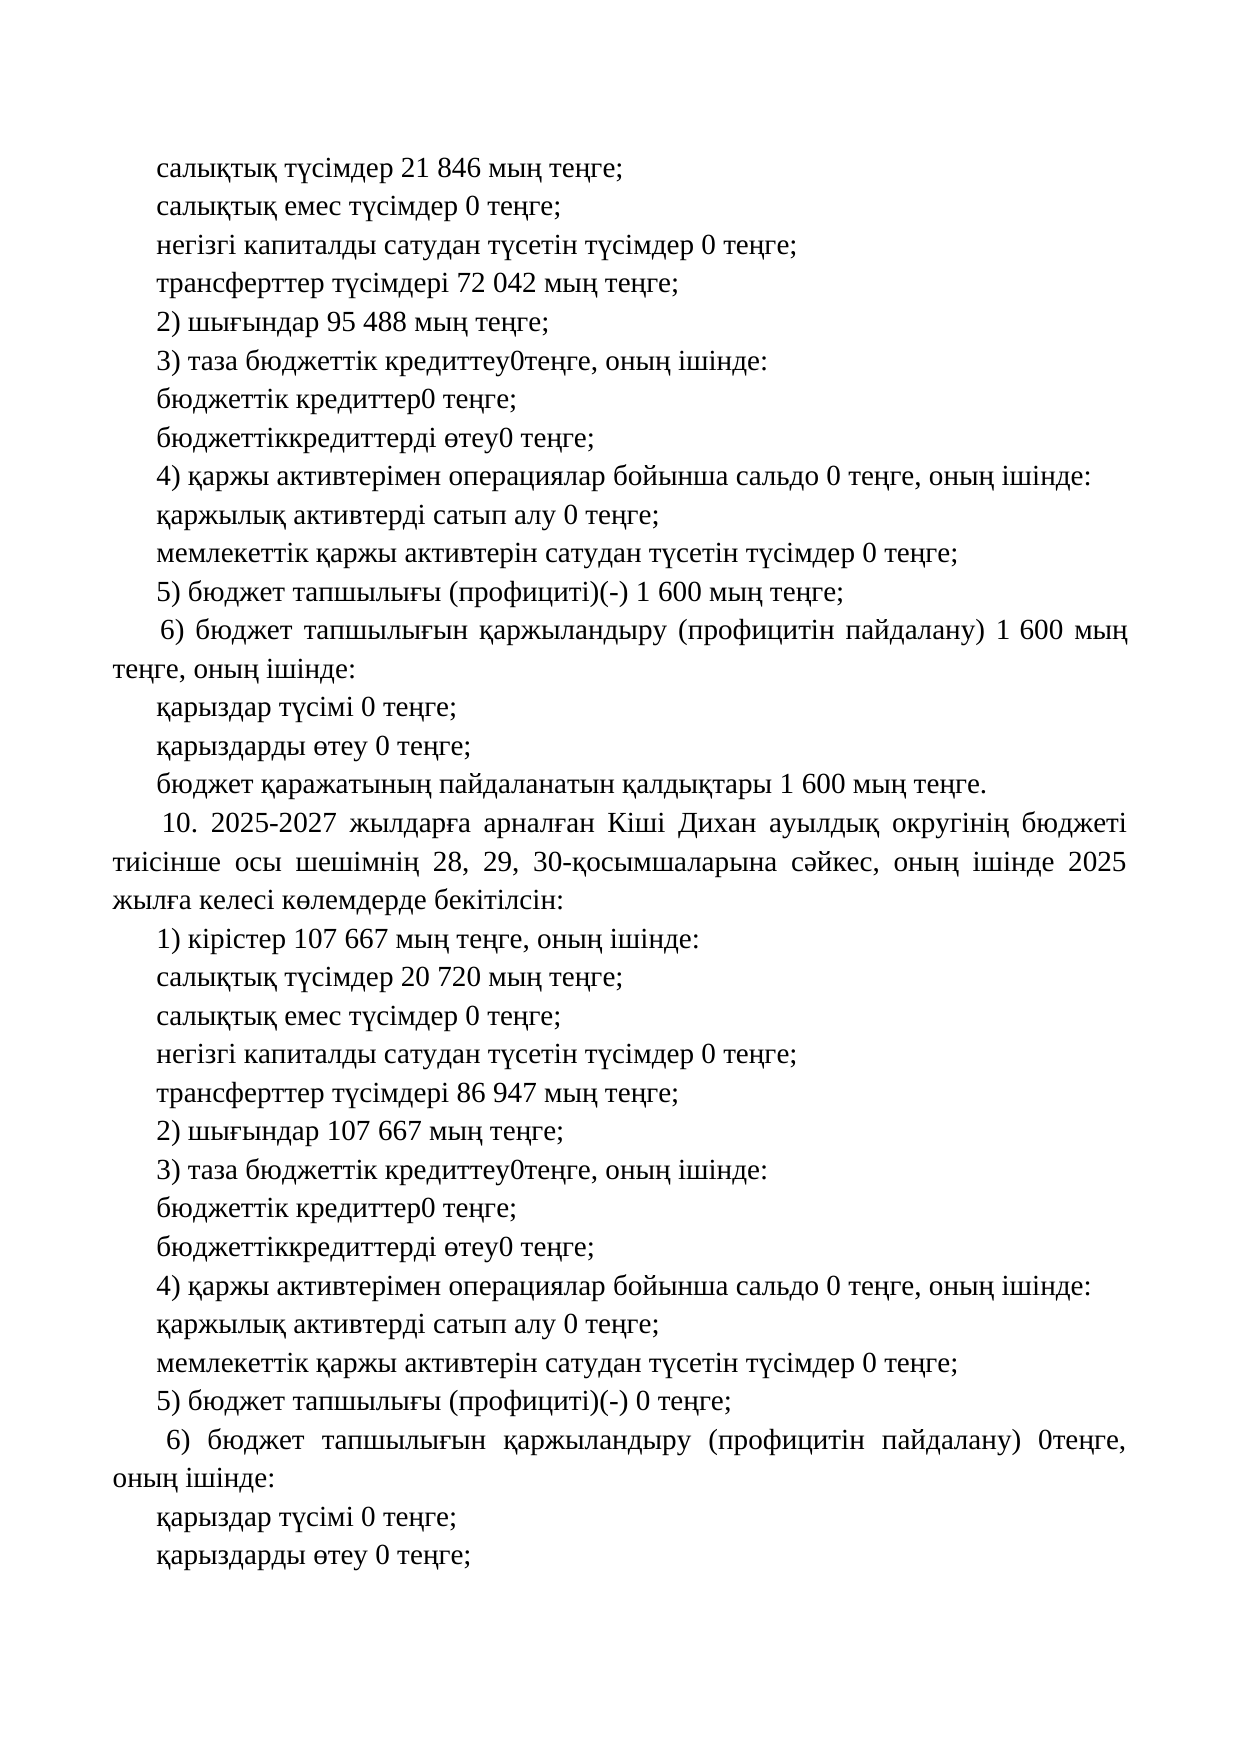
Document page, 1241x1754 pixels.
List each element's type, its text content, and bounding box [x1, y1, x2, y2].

text бюджеттіккредиттерді өтеу0 теңге; [112, 1229, 1128, 1263]
text қарыздар түсімі 0 теңге; [112, 1499, 1128, 1532]
text 6) бюджет тапшылығын қаржыландыру (профицитін пайдалану) 0теңге, оның ішінде: [112, 1422, 1128, 1494]
text 2) шығындар 107 667 мың теңге; [112, 1113, 1128, 1147]
text 4) қаржы активтерімен операциялар бойынша сальдо 0 теңге, оның ішінде: [112, 1268, 1128, 1301]
text мемлекеттік қаржы активтерін сатудан түсетін түсімдер 0 теңге; [112, 1345, 1128, 1378]
text негізгі капиталды сатудан түсетін түсімдер 0 теңге; [112, 227, 1128, 261]
text 5) бюджет тапшылығы (профициті)(-) 1 600 мың теңге; [112, 574, 1128, 607]
text 5) бюджет тапшылығы (профициті)(-) 0 теңге; [112, 1383, 1128, 1417]
text қаржылық активтерді сатып алу 0 теңге; [112, 1306, 1128, 1340]
text 3) таза бюджеттік кредиттеу0теңге, оның ішінде: [112, 1152, 1128, 1186]
text салықтық түсімдер 20 720 мың теңге; [112, 959, 1128, 993]
text салықтық түсімдер 21 846 мың теңге; [112, 150, 1128, 183]
text салықтық емес түсімдер 0 теңге; [112, 188, 1128, 222]
text негізгі капиталды сатудан түсетін түсімдер 0 теңге; [112, 1036, 1128, 1070]
text қарыздар түсімі 0 теңге; [112, 689, 1128, 723]
text трансферттер түсімдері 72 042 мың теңге; [112, 266, 1128, 299]
text салықтық емес түсімдер 0 теңге; [112, 998, 1128, 1031]
text қаржылық активтерді сатып алу 0 теңге; [112, 497, 1128, 530]
text 4) қаржы активтерімен операциялар бойынша сальдо 0 теңге, оның ішінде: [112, 458, 1128, 492]
text қарыздарды өтеу 0 теңге; [112, 1537, 1128, 1571]
text бюджеттіккредиттерді өтеу0 теңге; [112, 420, 1128, 453]
text 10. 2025-2027 жылдарға арналған Кіші Дихан ауылдық округінің бюджеті тиісінше осы шешімнің 28, 29, 30-қосымшаларына сәйкес, оның ішінде 2025 жылға келесі көлемдерде бекітілсін: [112, 805, 1128, 916]
text бюджет қаражатының пайдаланатын қалдықтары 1 600 мың теңге. [112, 767, 1128, 800]
text қарыздарды өтеу 0 теңге; [112, 728, 1128, 762]
text 1) кірістер 107 667 мың теңге, оның ішінде: [112, 921, 1128, 954]
text бюджеттік кредиттер0 теңге; [112, 1191, 1128, 1224]
text 2) шығындар 95 488 мың теңге; [112, 304, 1128, 338]
text бюджеттік кредиттер0 теңге; [112, 381, 1128, 415]
text 6) бюджет тапшылығын қаржыландыру (профицитін пайдалану) 1 600 мың теңге, оның ішінде: [112, 612, 1128, 684]
text мемлекеттік қаржы активтерін сатудан түсетін түсімдер 0 теңге; [112, 535, 1128, 569]
text трансферттер түсімдері 86 947 мың теңге; [112, 1075, 1128, 1108]
text 3) таза бюджеттік кредиттеу0теңге, оның ішінде: [112, 343, 1128, 376]
